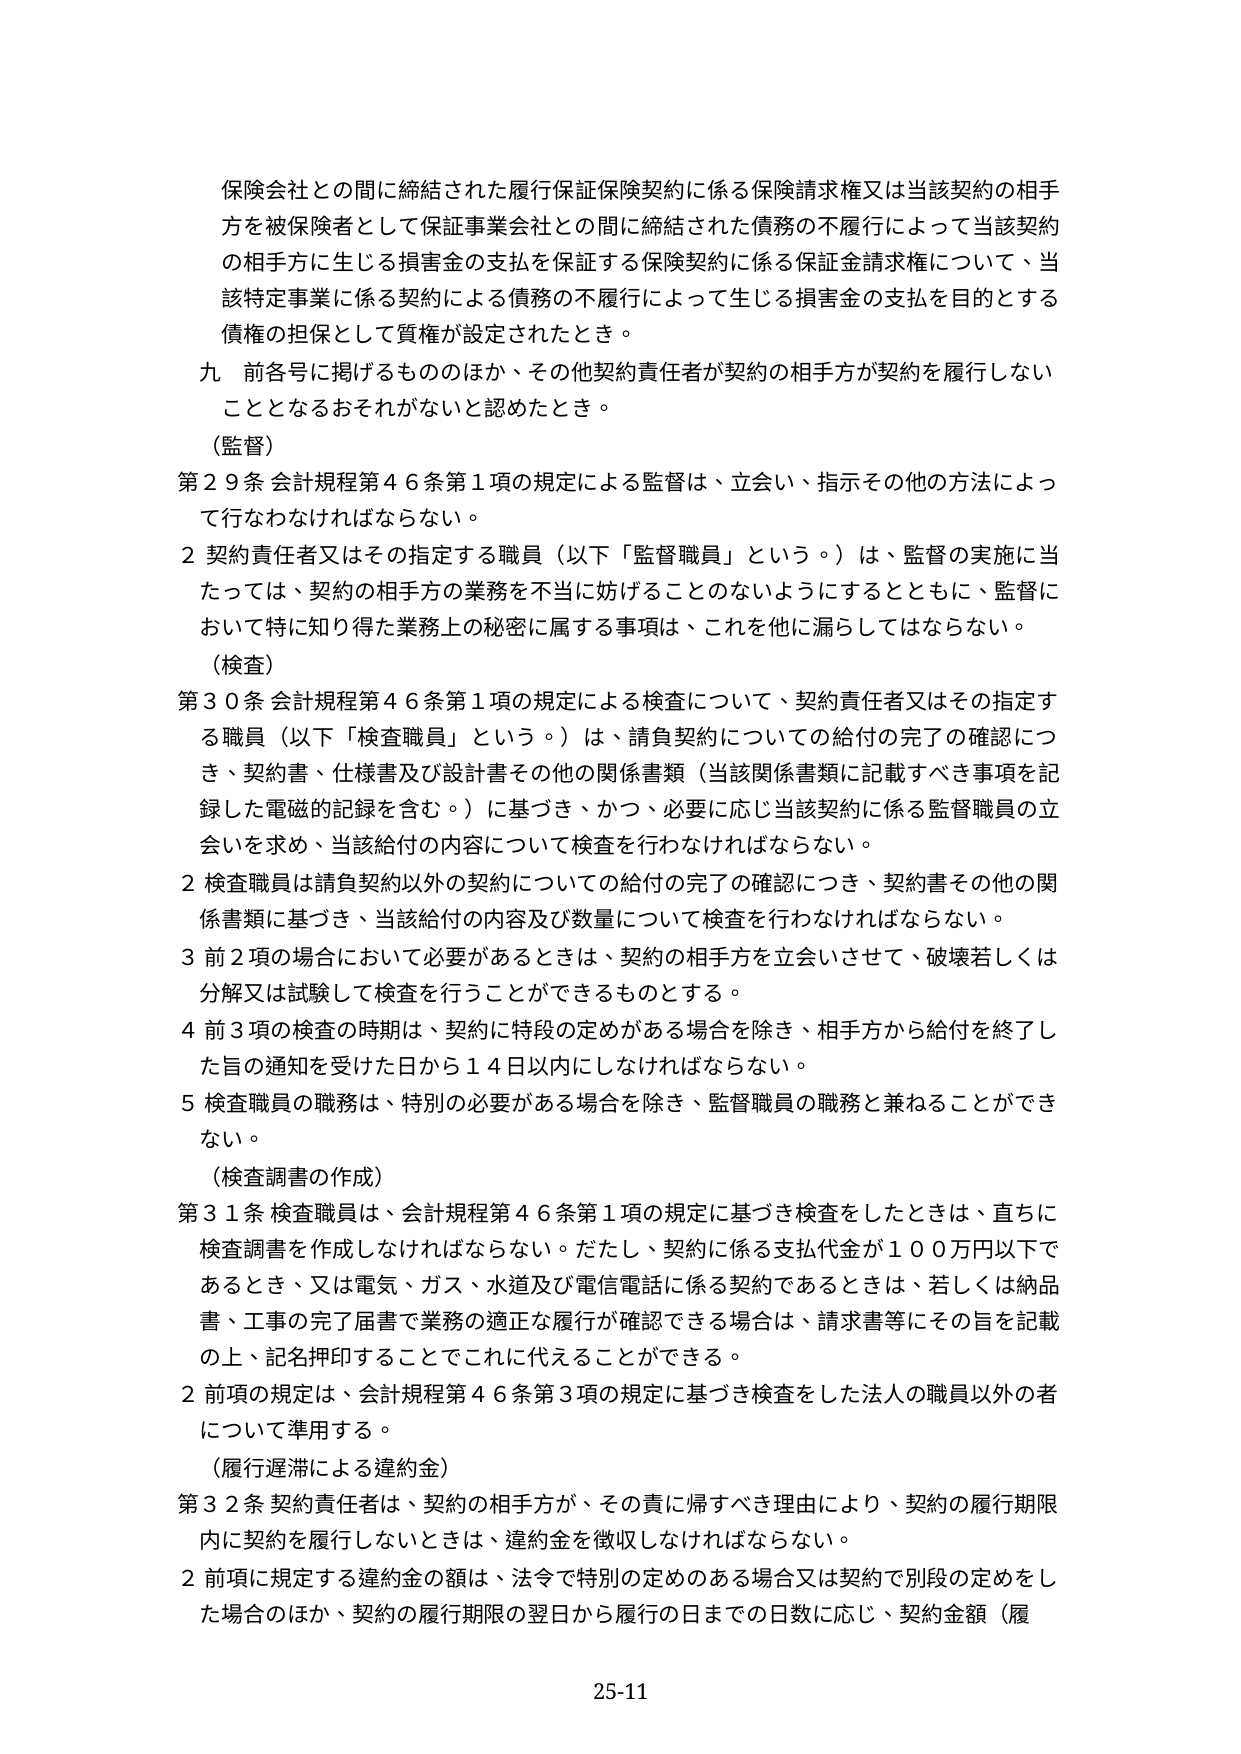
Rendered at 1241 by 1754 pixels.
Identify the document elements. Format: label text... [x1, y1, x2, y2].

text 第２９条 会計規程第４６条第１項の規定による監督は、立会い、指示その他の方法によって行なわなければならない。 [177, 467, 1061, 533]
text ２ 前項の規定は、会計規程第４６条第３項の規定に基づき検査をした法人の職員以外の者について準用する。 [177, 1379, 1060, 1445]
text 第３１条 検査職員は、会計規程第４６条第１項の規定に基づき検査をしたときは、直ちに検査調書を作成しなければならない。だたし、契約に係る支払代金が１００万円以下であるとき、又は電気、ガス、水道及び電信電話に係る契約であるときは、若しくは納品書、工事の完了届書で業務の適正な履行が確認できる場合は、請求書等にその旨を記載の上、記名押印することでこれに代えることができる。 [177, 1198, 1061, 1372]
text 第３０条 会計規程第４６条第１項の規定による検査について、契約責任者又はその指定する職員（以下「検査職員」という。）は、請負契約についての給付の完了の確認につき、契約書、仕様書及び設計書その他の関係書類（当該関係書類に記載すべき事項を記録した電磁的記録を含む。）に基づき、かつ、必要に応じ当該契約に係る監督職員の立会いを求め、当該給付の内容について検査を行わなければならない。 [177, 686, 1061, 860]
text ４ 前３項の検査の時期は、契約に特段の定めがある場合を除き、相手方から給付を終了した旨の通知を受けた日から１４日以内にしなければならない。 [177, 1015, 1061, 1081]
text ２ 契約責任者又はその指定する職員（以下「監督職員」という。）は、監督の実施に当たっては、契約の相手方の業務を不当に妨げることのないようにするとともに、監督において特に知り得た業務上の秘密に属する事項は、これを他に漏らしてはならない。 [177, 540, 1060, 642]
text （検査調書の作成） [199, 1162, 1071, 1192]
text 保険会社との間に締結された履行保証保険契約に係る保険請求権又は当該契約の相手方を被保険者として保証事業会社との間に締結された債務の不履行によって当該契約の相手方に生じる損害金の支払を保証する保険契約に係る保証金請求権について、当該特定事業に係る契約による債務の不履行によって生じる損害金の支払を目的とする債権の担保として質権が設定されたとき。 [221, 175, 1060, 349]
text 第３２条 契約責任者は、契約の相手方が、その責に帰すべき理由により、契約の履行期限内に契約を履行しないときは、違約金を徴収しなければならない。 [177, 1489, 1060, 1554]
text （監督） [199, 431, 1071, 461]
text ３ 前２項の場合において必要があるときは、契約の相手方を立会いさせて、破壊若しくは分解又は試験して検査を行うことができるものとする。 [177, 941, 1060, 1007]
text ５ 検査職員の職務は、特別の必要がある場合を除き、監督職員の職務と兼ねることができない。 [177, 1088, 1060, 1154]
text ２ 前項に規定する違約金の額は、法令で特別の定めのある場合又は契約で別段の定めをした場合のほか、契約の履行期限の翌日から履行の日までの日数に応じ、契約金額（履 [177, 1563, 1060, 1628]
text ２ 検査職員は請負契約以外の契約についての給付の完了の確認につき、契約書その他の関係書類に基づき、当該給付の内容及び数量について検査を行わなければならない。 [177, 868, 1060, 933]
text 九 前各号に掲げるもののほか、その他契約責任者が契約の相手方が契約を履行しない こととなるおそれがないと認めたとき。 [199, 357, 1060, 423]
text （検査） [199, 650, 1071, 679]
text （履行遅滞による違約金） [199, 1453, 1071, 1482]
